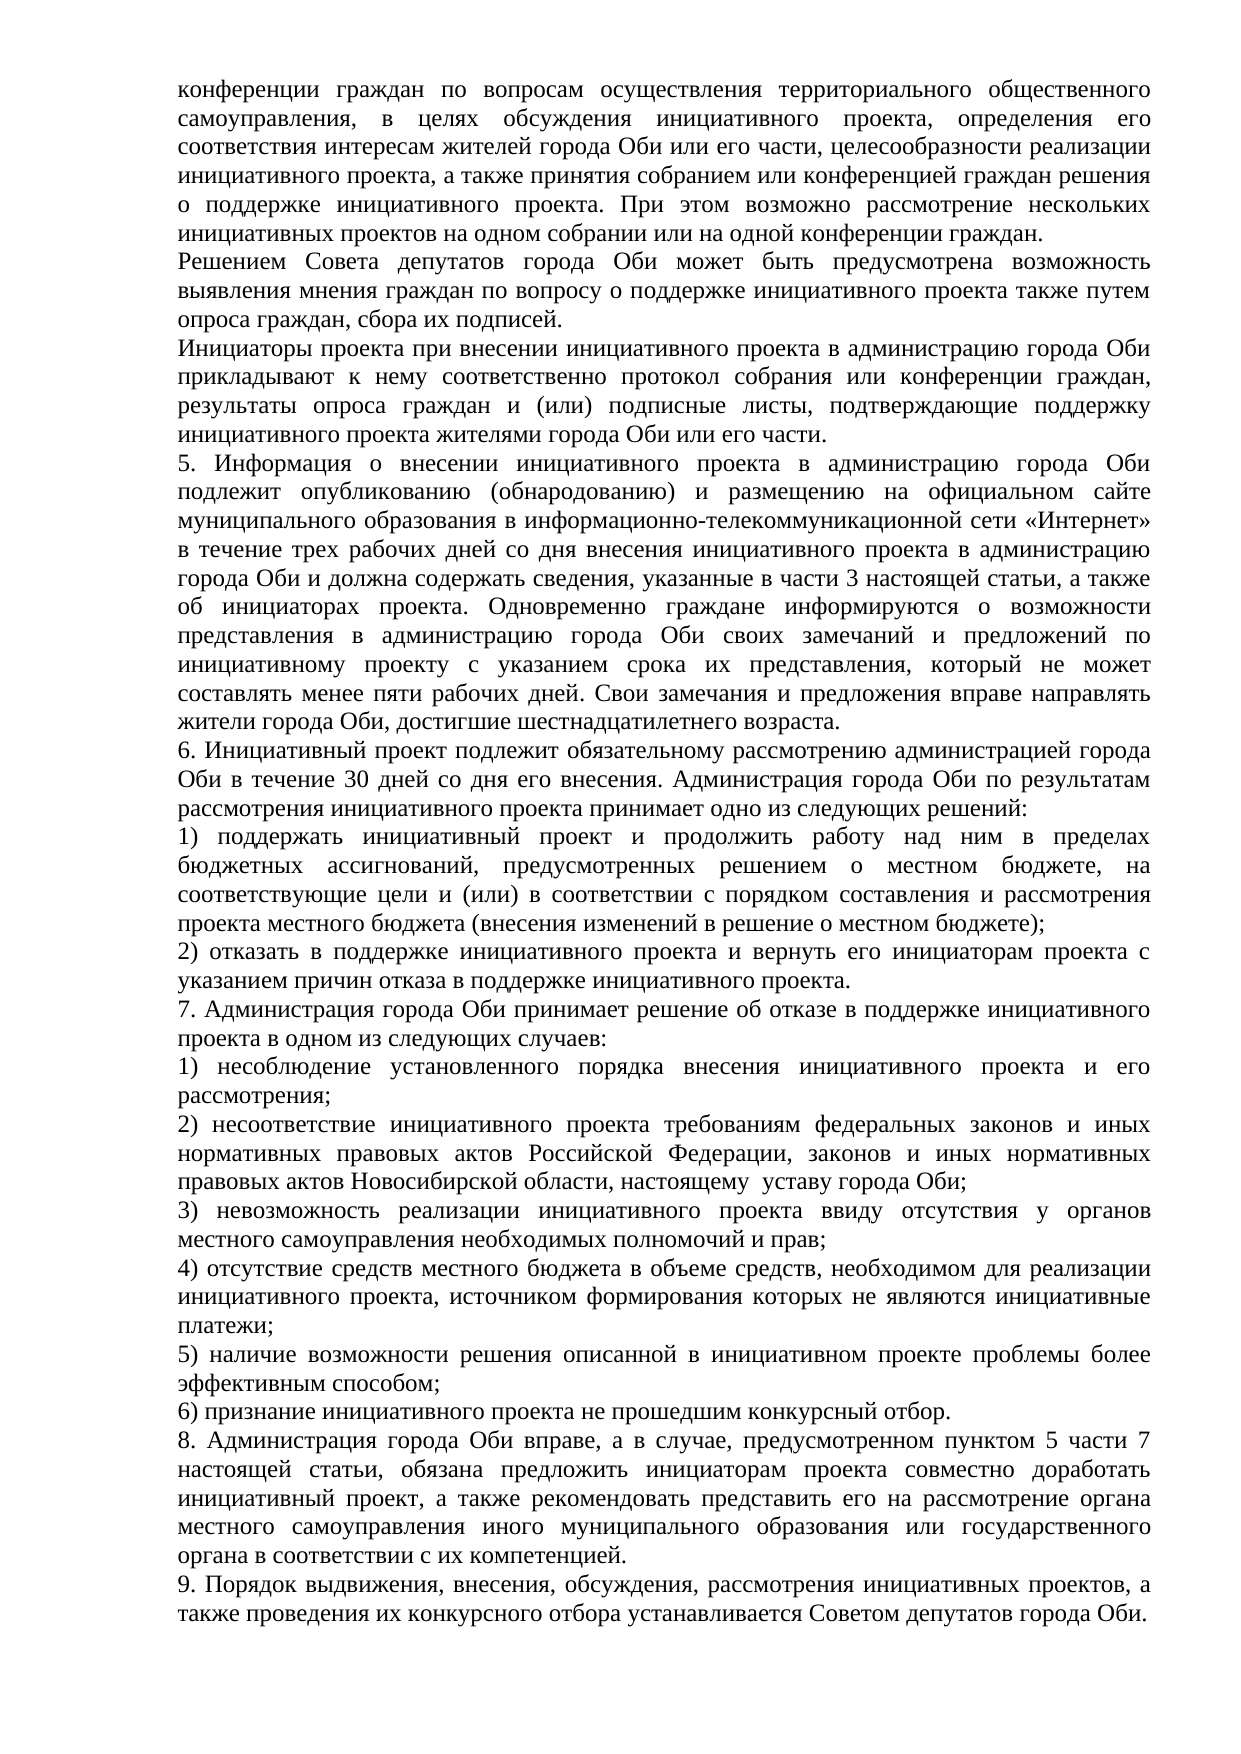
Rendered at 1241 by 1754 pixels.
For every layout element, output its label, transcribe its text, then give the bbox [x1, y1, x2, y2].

text 6) признание инициативного проекта не прошедшим конкурсный отбор. [177, 1396, 1152, 1425]
text 4) отсутствие средств местного бюджета в объеме средств, необходимом для реализации инициативного проекта, источником формирования которых не являются инициативные платежи; [177, 1253, 1152, 1339]
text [177, 74, 1152, 246]
text Инициаторы проекта при внесении инициативного проекта в администрацию города Оби прикладывают к нему соответственно протокол собрания или конференции граждан, результаты опроса граждан и (или) подписные листы, подтверждающие поддержку инициативного проекта жителями города Оби или его части. [177, 333, 1152, 448]
text 2) отказать в поддержке инициативного проекта и вернуть его инициаторам проекта с указанием причин отказа в поддержке инициативного проекта. [177, 936, 1152, 994]
text 6. Инициативный проект подлежит обязательному рассмотрению администрацией города Оби в течение 30 дней со дня его внесения. Администрация города Оби по результатам рассмотрения инициативного проекта принимает одно из следующих решений: [177, 735, 1152, 821]
text 8. Администрация города Оби вправе, а в случае, предусмотренном пунктом 5 части 7 настоящей статьи, обязана предложить инициаторам проекта совместно доработать инициативный проект, а также рекомендовать представить его на рассмотрение органа местного самоуправления иного муниципального образования или государственного органа в соответствии с их компетенцией. [177, 1425, 1152, 1569]
text 1) поддержать инициативный проект и продолжить работу над ним в пределах бюджетных ассигнований, предусмотренных решением о местном бюджете, на соответствующие цели и (или) в соответствии с порядком составления и рассмотрения проекта местного бюджета (внесения изменений в решение о местном бюджете); [177, 821, 1152, 936]
text 5. Информация о внесении инициативного проекта в администрацию города Оби подлежит опубликованию (обнародованию) и размещению на официальном сайте муниципального образования в информационно-телекоммуникационной сети «Интернет» в течение трех рабочих дней со дня внесения инициативного проекта в администрацию города Оби и должна содержать сведения, указанные в части 3 настоящей статьи, а также об инициаторах проекта. Одновременно граждане информируются о возможности представления в администрацию города Оби своих замечаний и предложений по инициативному проекту с указанием срока их представления, который не может составлять менее пяти рабочих дней. Свои замечания и предложения вправе направлять жители города Оби, достигшие шестнадцатилетнего возраста. [177, 448, 1152, 735]
text 7. Администрация города Оби принимает решение об отказе в поддержке инициативного проекта в одном из следующих случаев: [177, 994, 1152, 1051]
text 1) несоблюдение установленного порядка внесения инициативного проекта и его рассмотрения; [177, 1051, 1152, 1109]
text Решением Совета депутатов города Оби может быть предусмотрена возможность выявления мнения граждан по вопросу о поддержке инициативного проекта также путем опроса граждан, сбора их подписей. [177, 246, 1152, 333]
text 5) наличие возможности решения описанной в инициативном проекте проблемы более эффективным способом; [177, 1339, 1152, 1396]
text 9. Порядок выдвижения, внесения, обсуждения, рассмотрения инициативных проектов, а также проведения их конкурсного отбора устанавливается Советом депутатов города Оби. [177, 1569, 1152, 1626]
text 2) несоответствие инициативного проекта требованиям федеральных законов и иных нормативных правовых актов Российской Федерации, законов и иных нормативных правовых актов Новосибирской области, настоящему уставу города Оби; [177, 1109, 1152, 1195]
text 3) невозможность реализации инициативного проекта ввиду отсутствия у органов местного самоуправления необходимых полномочий и прав; [177, 1195, 1152, 1253]
